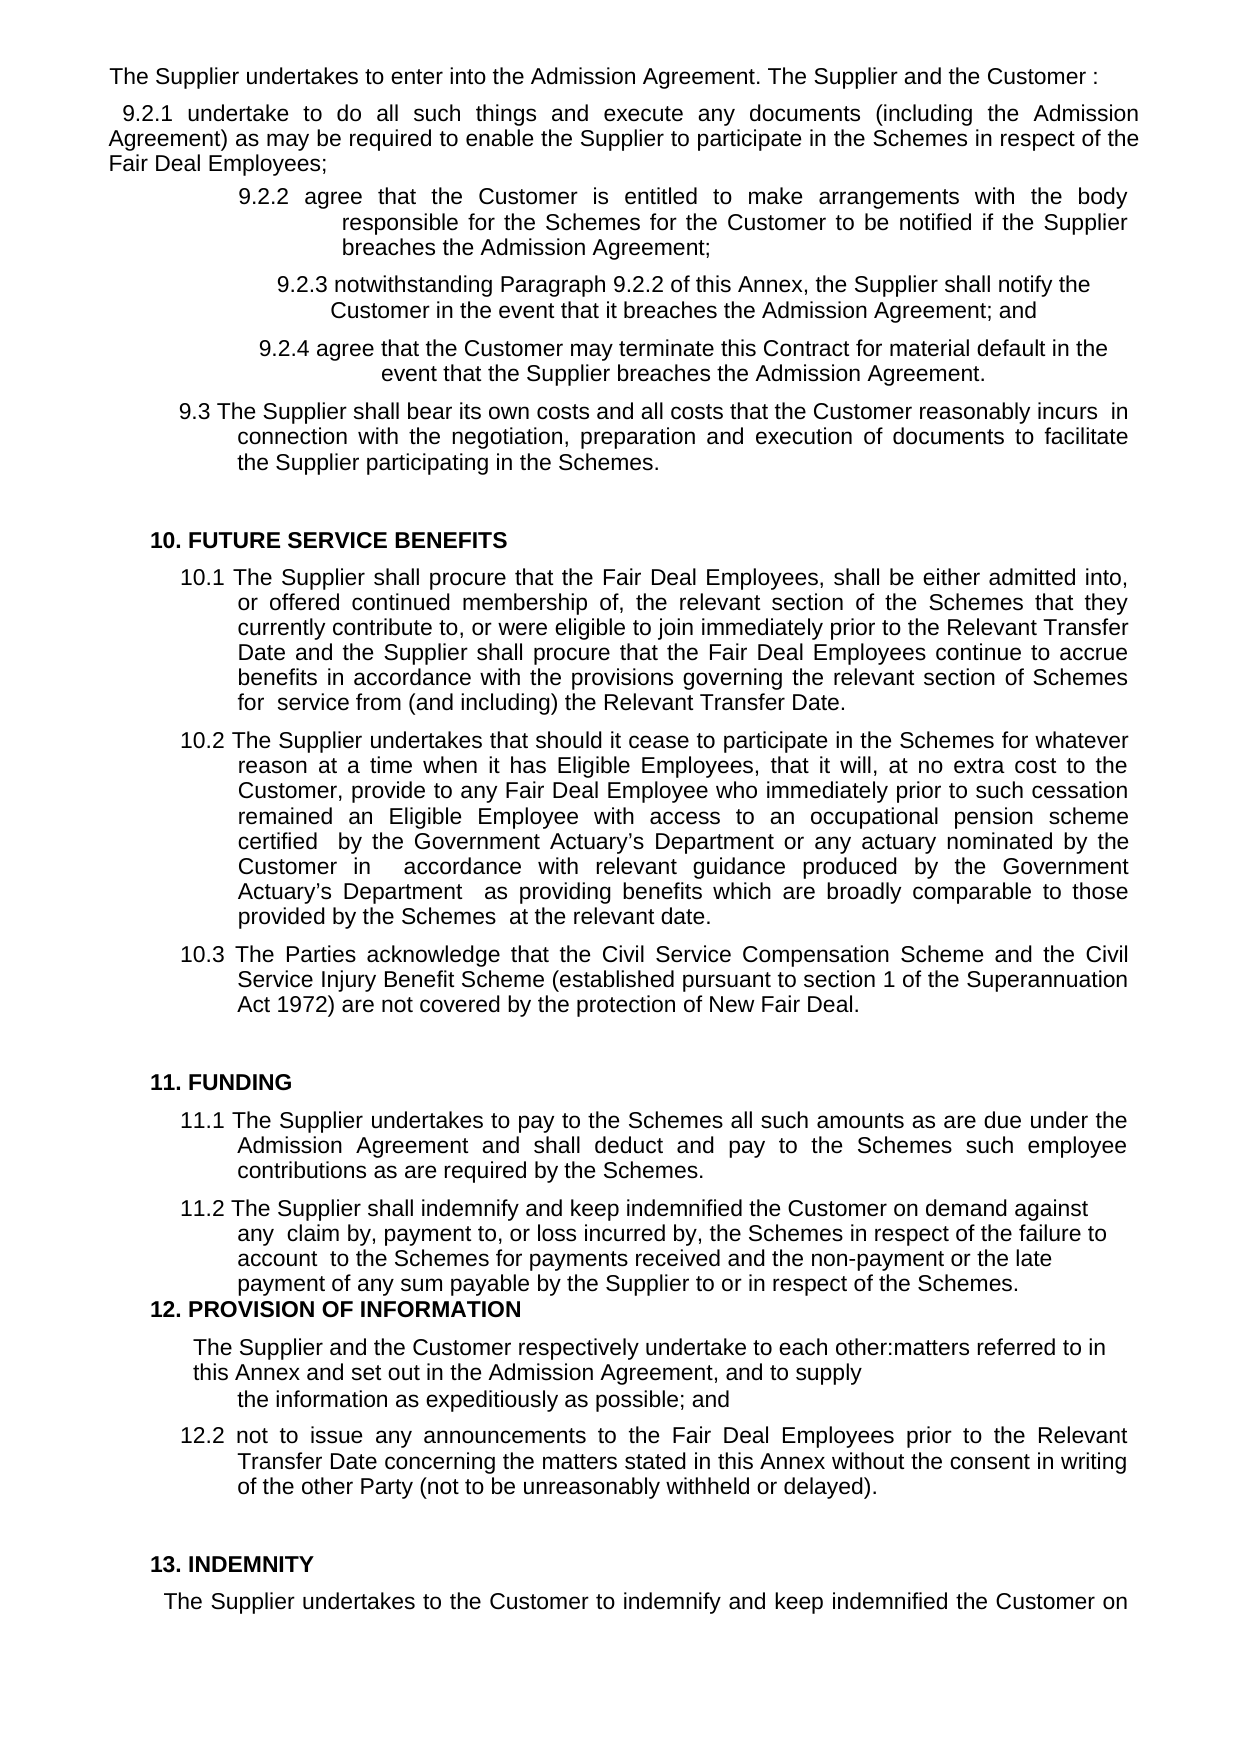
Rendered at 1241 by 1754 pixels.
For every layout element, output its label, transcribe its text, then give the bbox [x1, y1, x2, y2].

text 12.2 not to issue any announcements to the Fair Deal Employees prior to the Relevant Transfer Date concerning the matters stated in this Annex without the consent in writing of the other Party (not to be unreasonably withheld or delayed). [180, 1424, 1129, 1499]
text 9.2.1 undertake to do all such things and execute any documents (including the Admission Agreement) as may be required to enable the Supplier to participate in the Schemes in respect of the Fair Deal Employees; [108, 101, 1141, 177]
text 12. PROVISION OF INFORMATION [150, 1296, 1156, 1323]
text 9.2.3 notwithstanding Paragraph 9.2.2 of this Annex, the Supplier shall notify the Customer in the event that it breaches the Admission Agreement; and [238, 273, 1129, 323]
text 9.3 The Supplier shall bear its own costs and all costs that the Customer reasonably incurs in connection with the negotiation, preparation and execution of documents to facilitate the Supplier participating in the Schemes. [178, 399, 1129, 475]
text The Supplier and the Customer respectively undertake to each other:matters referred to in this Annex and set out in the Admission Agreement, and to supply [193, 1335, 1113, 1385]
text 11. FUNDING [150, 1069, 1156, 1096]
text 10.3 The Parties acknowledge that the Civil Service Compensation Scheme and the Civil Service Injury Benefit Scheme (established pursuant to section 1 of the Superannuation Act 1972) are not covered by the protection of New Fair Deal. [180, 943, 1129, 1018]
text 9.2.2 agree that the Customer is entitled to make arrangements with the body responsible for the Schemes for the Customer to be notified if the Supplier breaches the Admission Agreement; [238, 185, 1129, 260]
text 13. INDEMNITY [150, 1551, 1156, 1577]
text 11.2 The Supplier shall indemnify and keep indemnified the Customer on demand against any claim by, payment to, or loss incurred by, the Schemes in respect of the failure to account to the Schemes for payments received and the non-payment or the late payment of any sum payable by the Supplier to or in respect of the Schemes. [180, 1196, 1129, 1296]
text 11.1 The Supplier undertakes to pay to the Schemes all such amounts as are due under the Admission Agreement and shall deduct and pay to the Schemes such employee contributions as are required by the Schemes. [180, 1108, 1128, 1183]
text The Supplier undertakes to enter into the Admission Agreement. The Supplier and the Customer : [42, 63, 1099, 89]
text the information as expeditiously as possible; and [237, 1386, 1156, 1412]
text 10.1 The Supplier shall procure that the Fair Deal Employees, shall be either admitted into, or offered continued membership of, the relevant section of the Schemes that they currently contribute to, or were eligible to join immediately prior to the Relevant Transfer Date and the Supplier shall procure that the Fair Deal Employees continue to accrue benefits in accordance with the provisions governing the relevant section of Schemes for service from (and including) the Relevant Transfer Date. [180, 565, 1129, 716]
text 10.2 The Supplier undertakes that should it cease to participate in the Schemes for whatever reason at a time when it has Eligible Employees, that it will, at no extra cost to the Customer, provide to any Fair Deal Employee who immediately prior to such cessation remained an Eligible Employee with access to an occupational pension scheme certified by the Government Actuary’s Department or any actuary nominated by the Customer in accordance with relevant guidance produced by the Government Actuary’s Department as providing benefits which are broadly comparable to those provided by the Schemes at the relevant date. [180, 729, 1130, 929]
text 9.2.4 agree that the Customer may terminate this Contract for material default in the event that the Supplier breaches the Admission Agreement. [238, 336, 1129, 386]
text 10. FUTURE SERVICE BENEFITS [150, 527, 1156, 553]
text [163, 1589, 1129, 1614]
